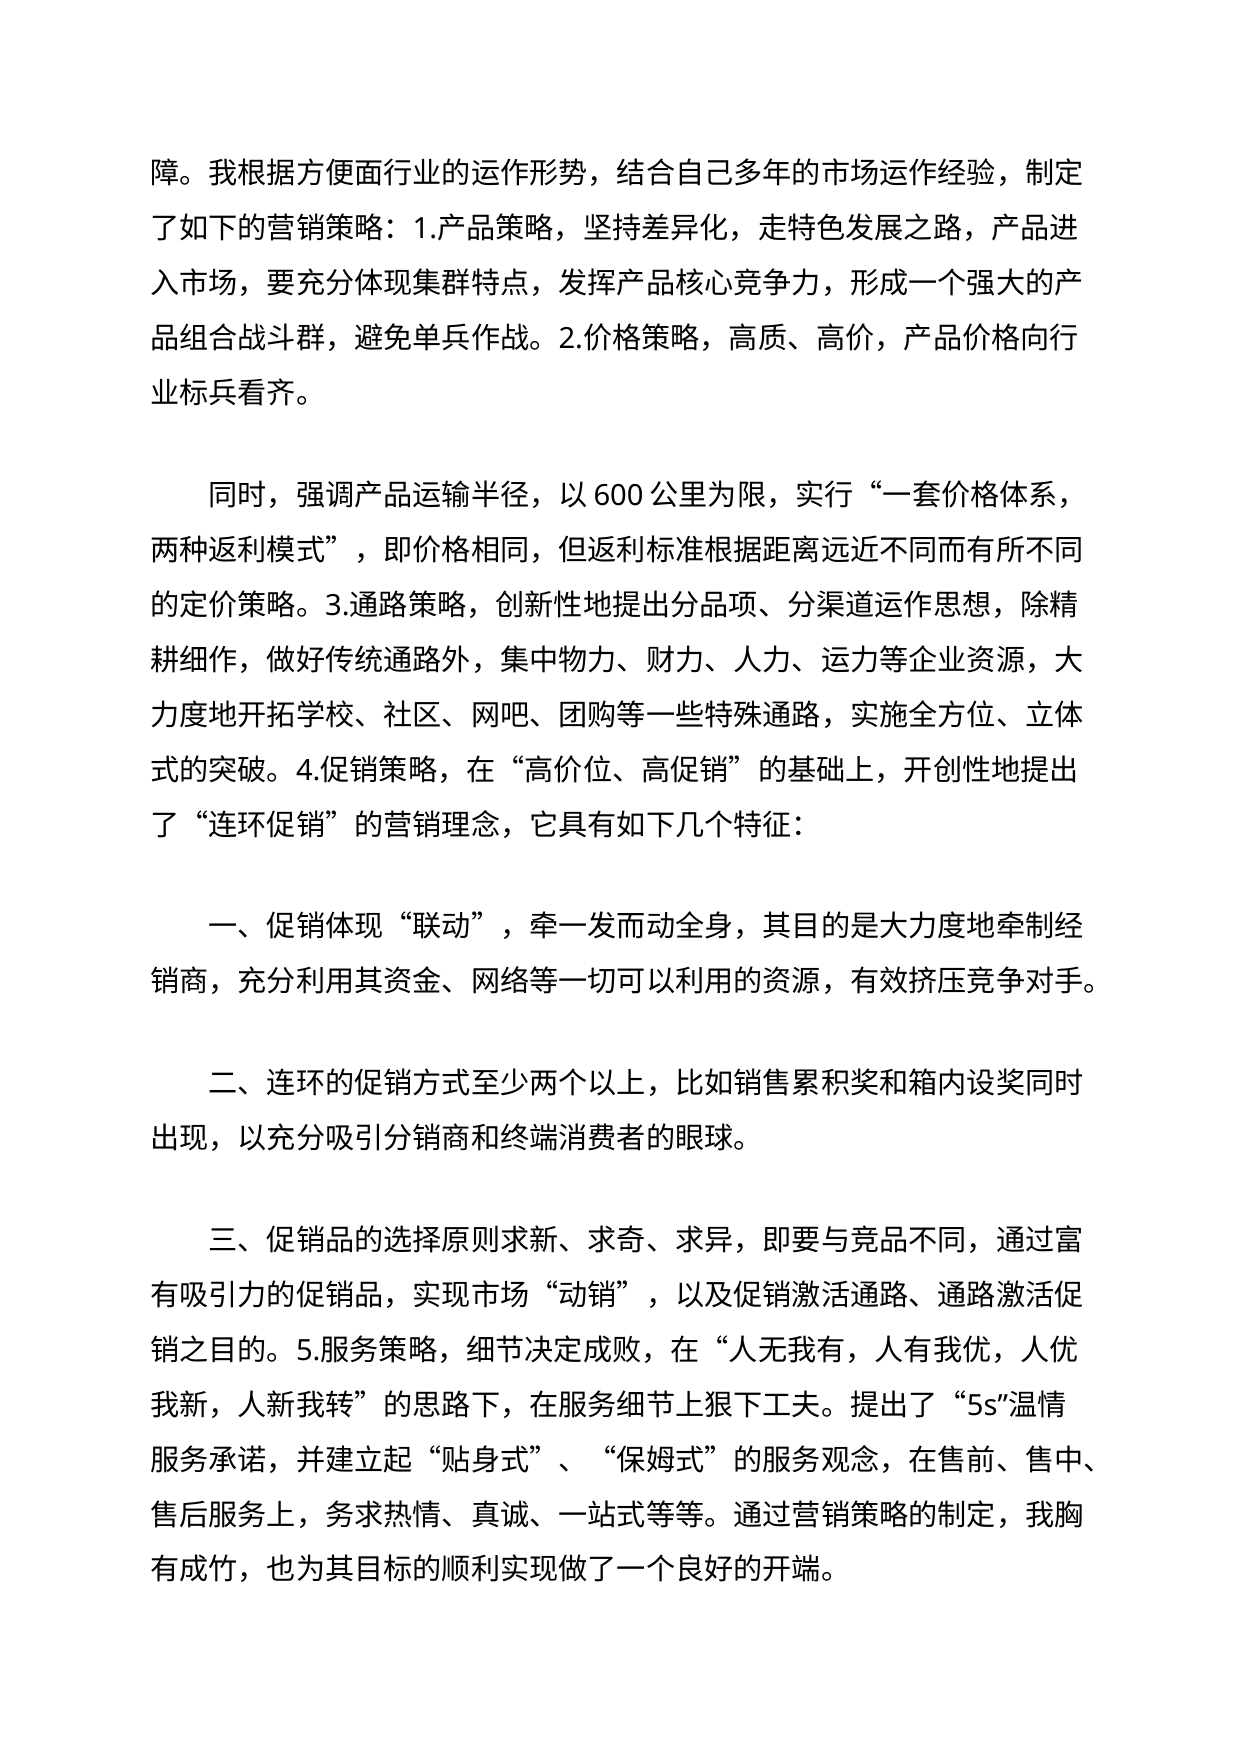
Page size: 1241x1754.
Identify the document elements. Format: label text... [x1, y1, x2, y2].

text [150, 150, 1090, 412]
text 同时，强调产品运输半径，以600公里为限，实行“一套价格体系，两种返利模式”，即价格相同，但返利标准根据距离远近不同而有所不同的定价策略。3.通路策略，创新性地提出分品项、分渠道运作思想，除精耕细作，做好传统通路外，集中物力、财力、人力、运力等企业资源，大力度地开拓学校、社区、网吧、团购等一些特殊通路，实施全方位、立体式的突破。4.促销策略，在“高价位、高促销”的基础上，开创性地提出了“连环促销”的营销理念，它具有如下几个特征： [150, 472, 1090, 843]
text 一、促销体现“联动”，牵一发而动全身，其目的是大力度地牵制经销商，充分利用其资金、网络等一切可以利用的资源，有效挤压竞争对手。 [150, 903, 1090, 1000]
text 二、连环的促销方式至少两个以上，比如销售累积奖和箱内设奖同时出现，以充分吸引分销商和终端消费者的眼球。 [150, 1060, 1090, 1157]
text 三、促销品的选择原则求新、求奇、求异，即要与竞品不同，通过富有吸引力的促销品，实现市场“动销”，以及促销激活通路、通路激活促销之目的。5.服务策略，细节决定成败，在“人无我有，人有我优，人优我新，人新我转”的思路下，在服务细节上狠下工夫。提出了“5s”温情服务承诺，并建立起“贴身式”、“保姆式”的服务观念，在售前、售中、售后服务上，务求热情、真诚、一站式等等。通过营销策略的制定，我胸有成竹，也为其目标的顺利实现做了一个良好的开端。 [150, 1216, 1090, 1588]
